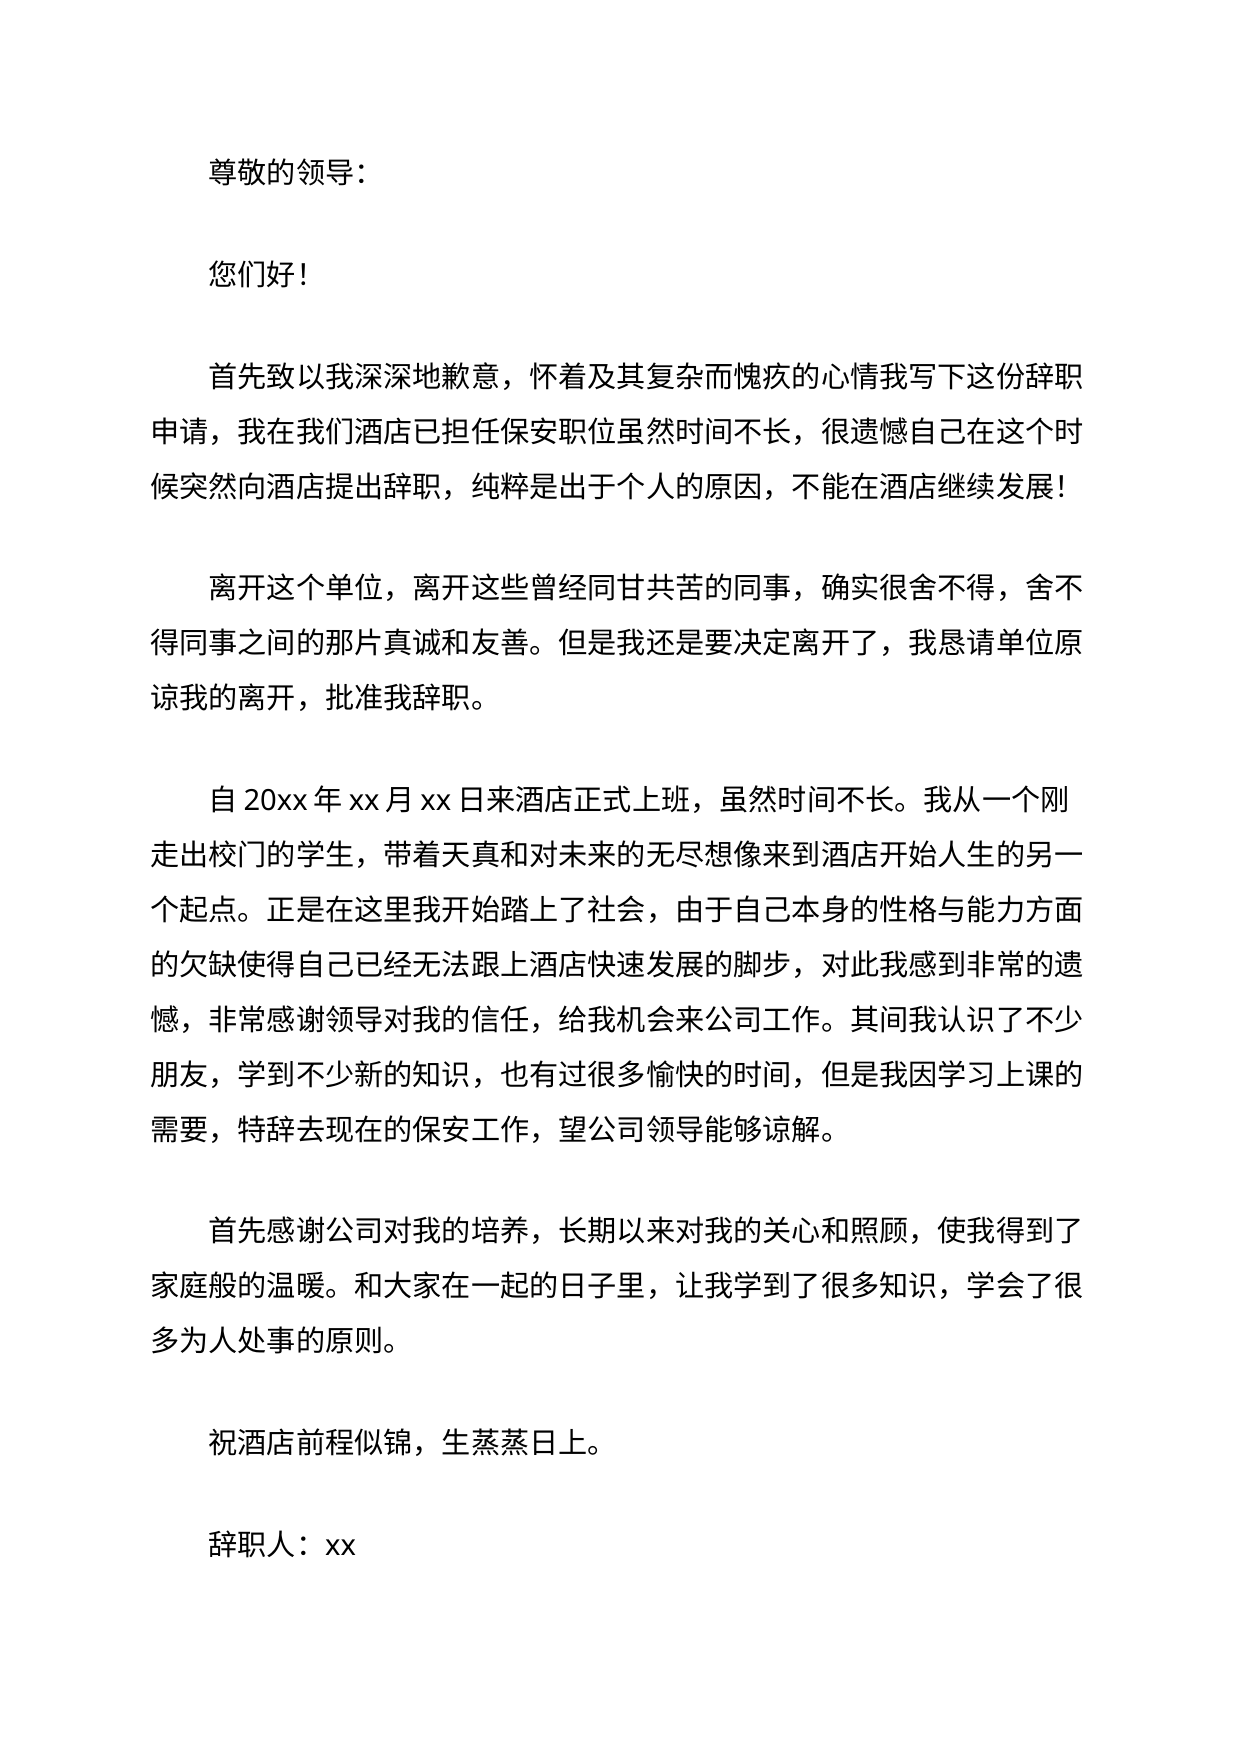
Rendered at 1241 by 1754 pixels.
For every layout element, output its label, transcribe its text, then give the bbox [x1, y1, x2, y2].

text 祝酒店前程似锦，生蒸蒸日上。 [150, 1419, 1090, 1462]
text 离开这个单位，离开这些曾经同甘共苦的同事，确实很舍不得，舍不得同事之间的那片真诚和友善。但是我还是要决定离开了，我恳请单位原谅我的离开，批准我辞职。 [150, 565, 1090, 717]
text 您们好！ [150, 252, 1090, 294]
text 尊敬的领导： [150, 150, 1090, 192]
text 首先感谢公司对我的培养，长期以来对我的关心和照顾，使我得到了家庭般的温暖。和大家在一起的日子里，让我学到了很多知识，学会了很多为人处事的原则。 [150, 1208, 1090, 1360]
text 自20xx年xx月xx日来酒店正式上班，虽然时间不长。我从一个刚走出校门的学生，带着天真和对未来的无尽想像来到酒店开始人生的另一个起点。正是在这里我开始踏上了社会，由于自己本身的性格与能力方面的欠缺使得自己已经无法跟上酒店快速发展的脚步，对此我感到非常的遗憾，非常感谢领导对我的信任，给我机会来公司工作。其间我认识了不少朋友，学到不少新的知识，也有过很多愉快的时间，但是我因学习上课的需要，特辞去现在的保安工作，望公司领导能够谅解。 [150, 777, 1090, 1148]
text 辞职人：xx [150, 1521, 1090, 1564]
text 首先致以我深深地歉意，怀着及其复杂而愧疚的心情我写下这份辞职申请，我在我们酒店已担任保安职位虽然时间不长，很遗憾自己在这个时候突然向酒店提出辞职，纯粹是出于个人的原因，不能在酒店继续发展！ [150, 353, 1090, 506]
